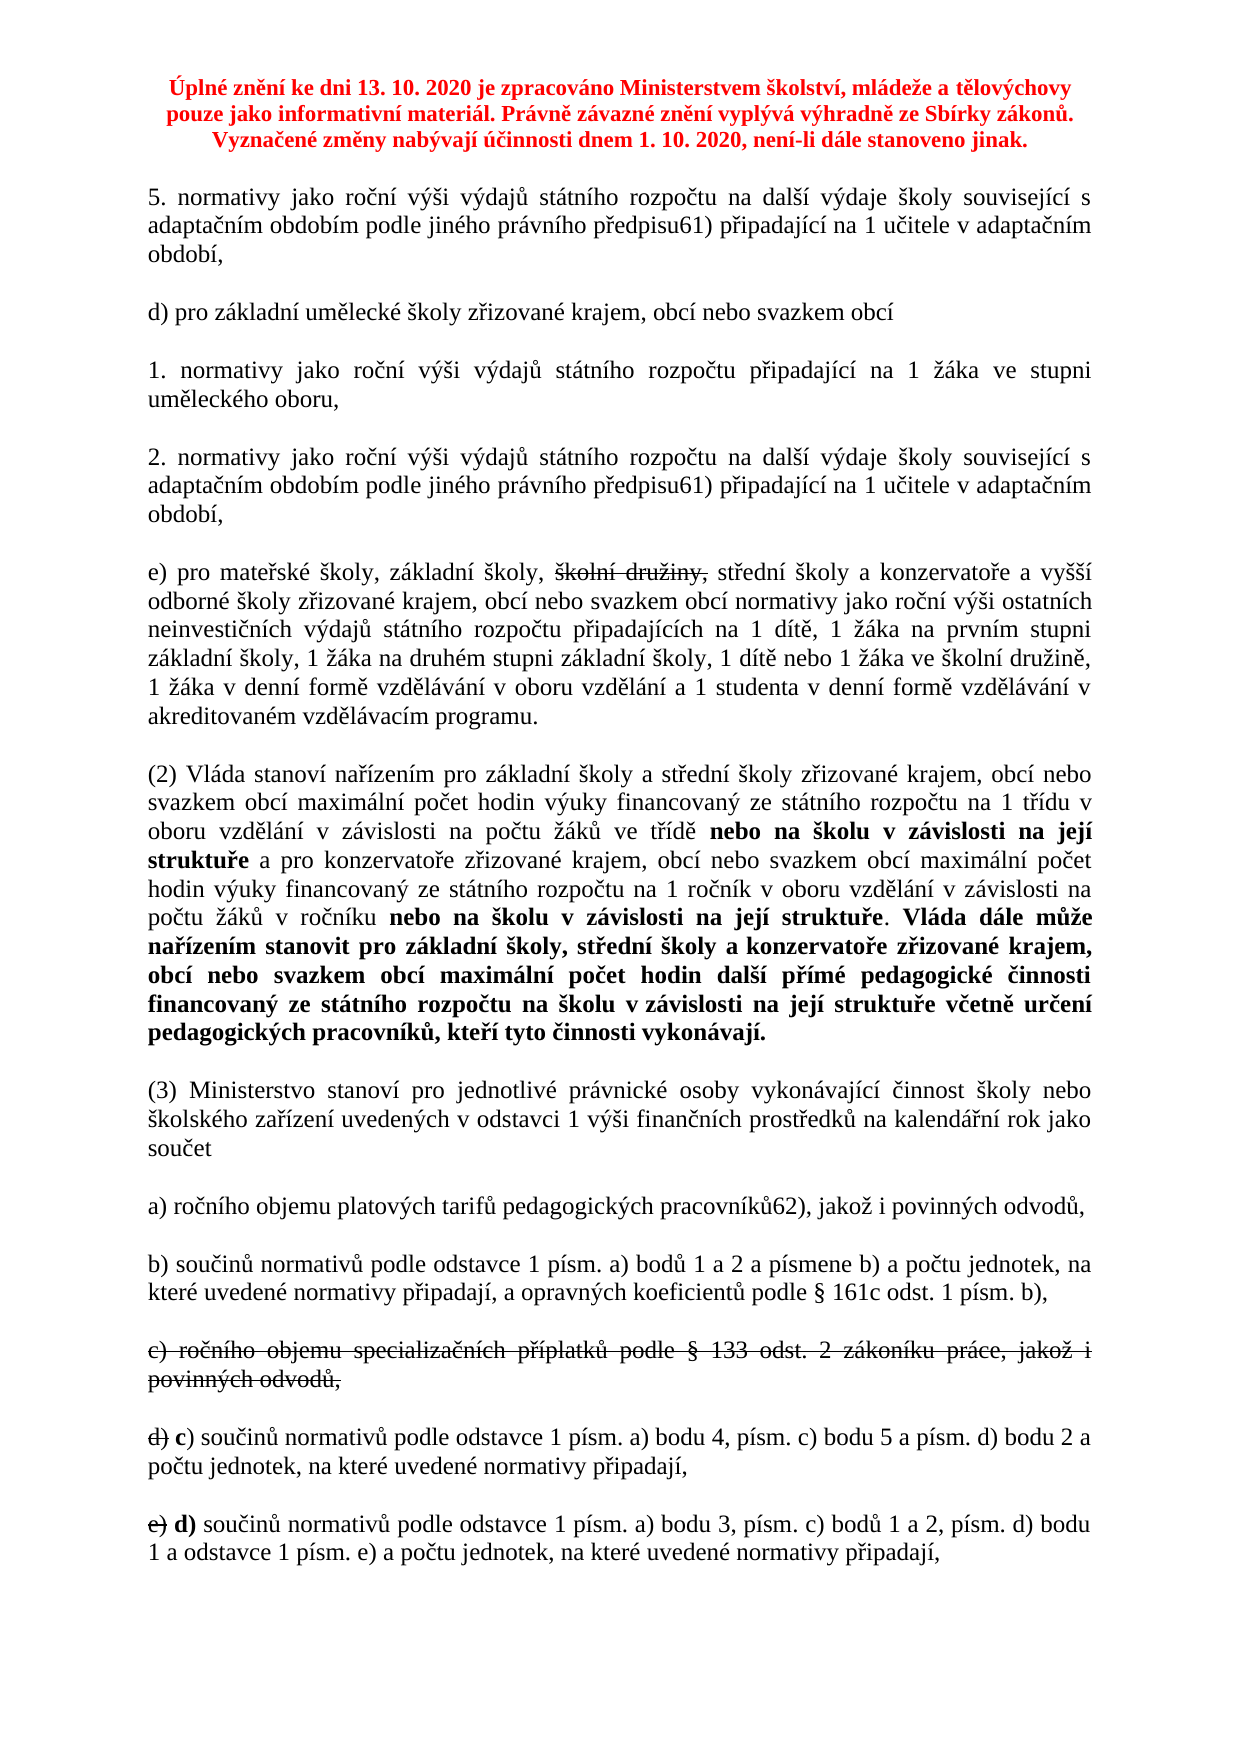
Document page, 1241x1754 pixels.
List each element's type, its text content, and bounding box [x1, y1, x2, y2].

text (3) Ministerstvo stanoví pro jednotlivé právnické osoby vykonávající činnost školy nebo školského zařízení uvedených v odstavci 1 výši finančních prostředků na kalendářní rok jako součet [148, 1075, 1093, 1162]
text 5. normativy jako roční výši výdajů státního rozpočtu na další výdaje školy související s adaptačním obdobím podle jiného právního předpisu61) připadající na 1 učitele v adaptačním období, [148, 182, 1093, 268]
text d) pro základní umělecké školy zřizované krajem, obcí nebo svazkem obcí [148, 297, 1093, 326]
text a) ročního objemu platových tarifů pedagogických pracovníků62), jakož i povinných odvodů, [148, 1191, 1093, 1219]
text e) pro mateřské školy, základní školy, školní družiny, střední školy a konzervatoře a vyšší odborné školy zřizované krajem, obcí nebo svazkem obcí normativy jako roční výši ostatních neinvestičních výdajů státního rozpočtu připadajících na 1 dítě, 1 žáka na prvním stupni základní školy, 1 žáka na druhém stupni základní školy, 1 dítě nebo 1 žáka ve školní družině, 1 žáka v denní formě vzdělávání v oboru vzdělání a 1 studenta v denní formě vzdělávání v akreditovaném vzdělávacím programu. [148, 557, 1093, 729]
text c) ročního objemu specializačních příplatků podle § 133 odst. 2 zákoníku práce, jakož i povinných odvodů, [148, 1335, 1093, 1393]
text d) c) součinů normativů podle odstavce 1 písm. a) bodu 4, písm. c) bodu 5 a písm. d) bodu 2 a počtu jednotek, na které uvedené normativy připadají, [148, 1422, 1093, 1479]
text 1. normativy jako roční výši výdajů státního rozpočtu připadající na 1 žáka ve stupni uměleckého oboru, [148, 355, 1093, 412]
text (2) Vláda stanoví nařízením pro základní školy a střední školy zřizované krajem, obcí nebo svazkem obcí maximální počet hodin výuky financovaný ze státního rozpočtu na 1 třídu v oboru vzdělání v závislosti na počtu žáků ve třídě nebo na školu v závislosti na její struktuře a pro konzervatoře zřizované krajem, obcí nebo svazkem obcí maximální počet hodin výuky financovaný ze státního rozpočtu na 1 ročník v oboru vzdělání v závislosti na počtu žáků v ročníku nebo na školu v závislosti na její struktuře. Vláda dále může nařízením stanovit pro základní školy, střední školy a konzervatoře zřizované krajem, obcí nebo svazkem obcí maximální počet hodin další přímé pedagogické činnosti financovaný ze státního rozpočtu na školu v závislosti na její struktuře včetně určení pedagogických pracovníků, kteří tyto činnosti vykonávají. [148, 759, 1093, 1046]
text b) součinů normativů podle odstavce 1 písm. a) bodů 1 a 2 a písmene b) a počtu jednotek, na které uvedené normativy připadají, a opravných koeficientů podle § 161c odst. 1 písm. b), [148, 1249, 1093, 1306]
text e) d) součinů normativů podle odstavce 1 písm. a) bodu 3, písm. c) bodů 1 a 2, písm. d) bodu 1 a odstavce 1 písm. e) a počtu jednotek, na které uvedené normativy připadají, [148, 1509, 1093, 1566]
text 2. normativy jako roční výši výdajů státního rozpočtu na další výdaje školy související s adaptačním obdobím podle jiného právního předpisu61) připadající na 1 učitele v adaptačním období, [148, 442, 1093, 528]
